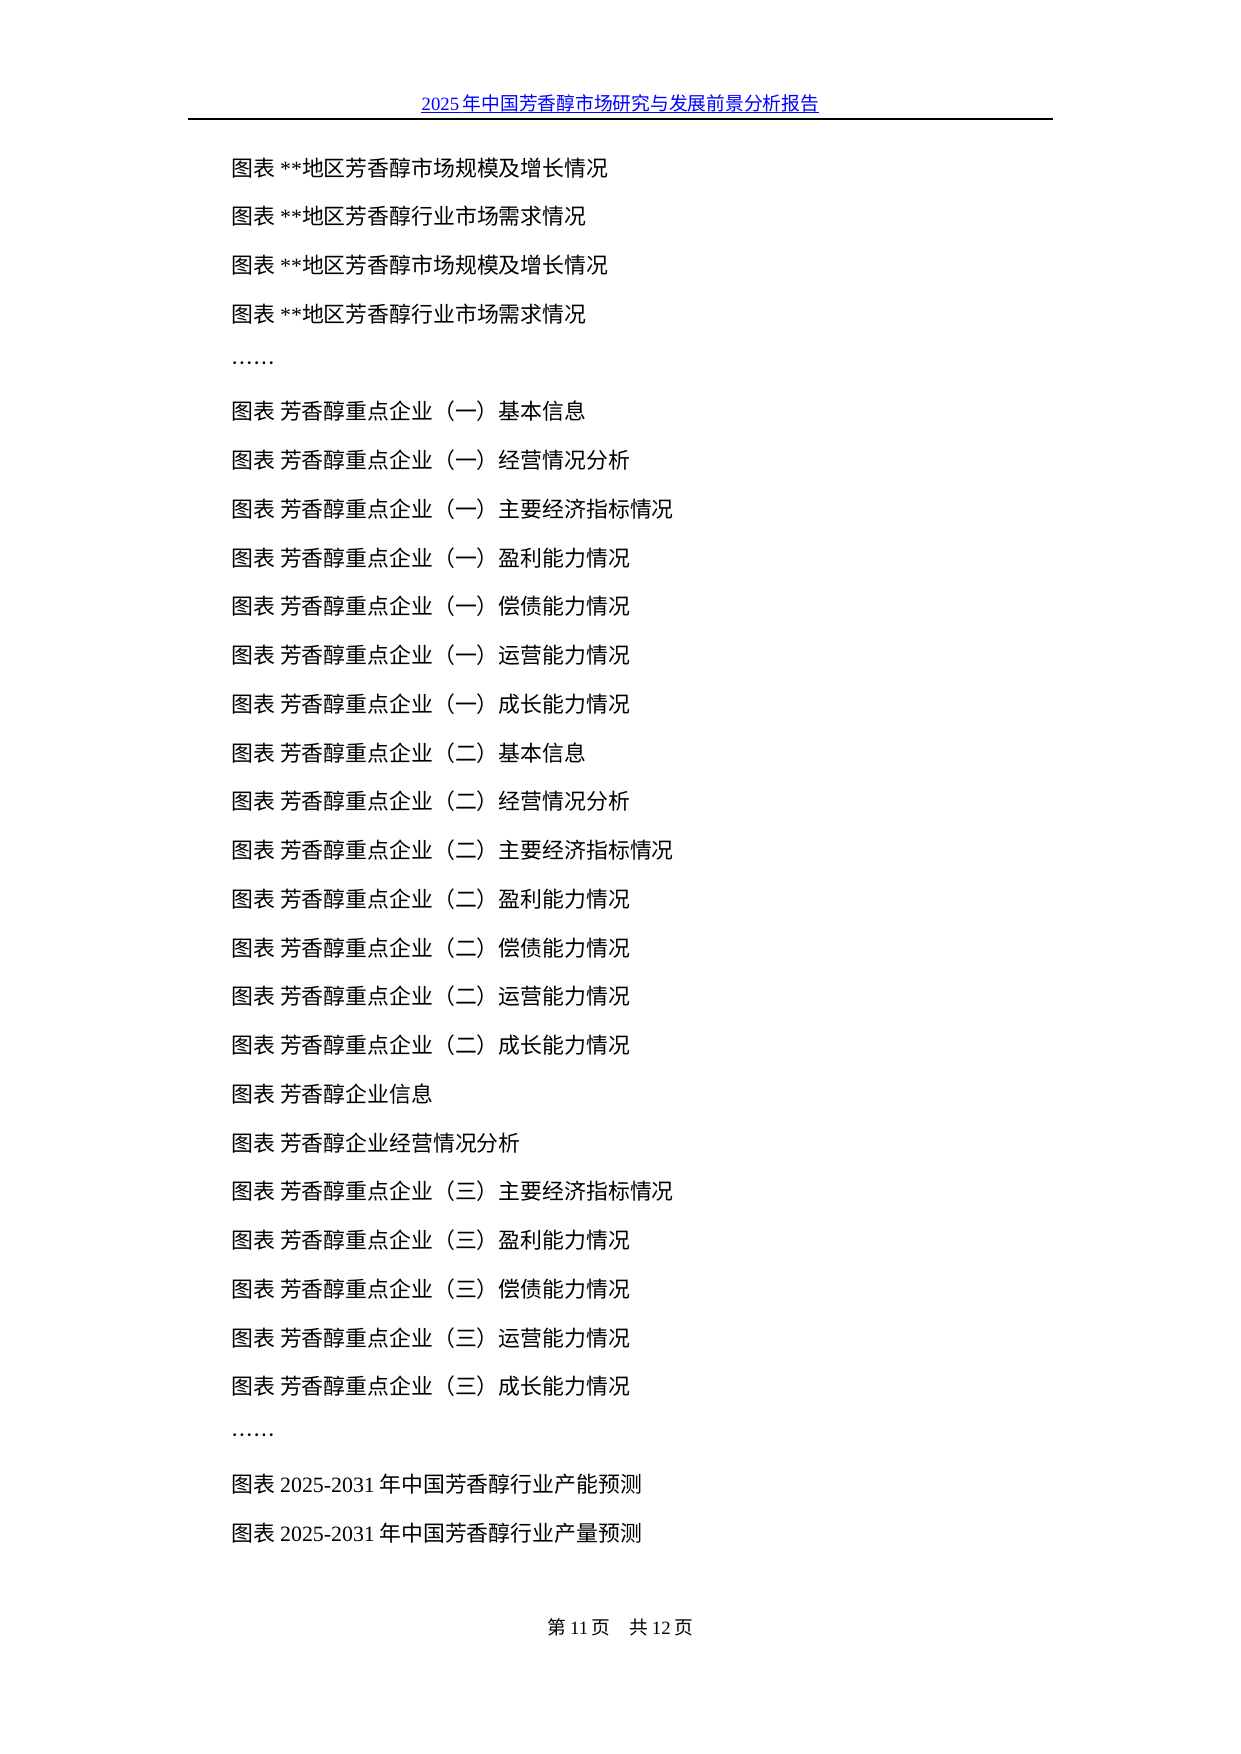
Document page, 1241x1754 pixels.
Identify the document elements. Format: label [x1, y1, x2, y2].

text [187, 150, 1053, 1548]
